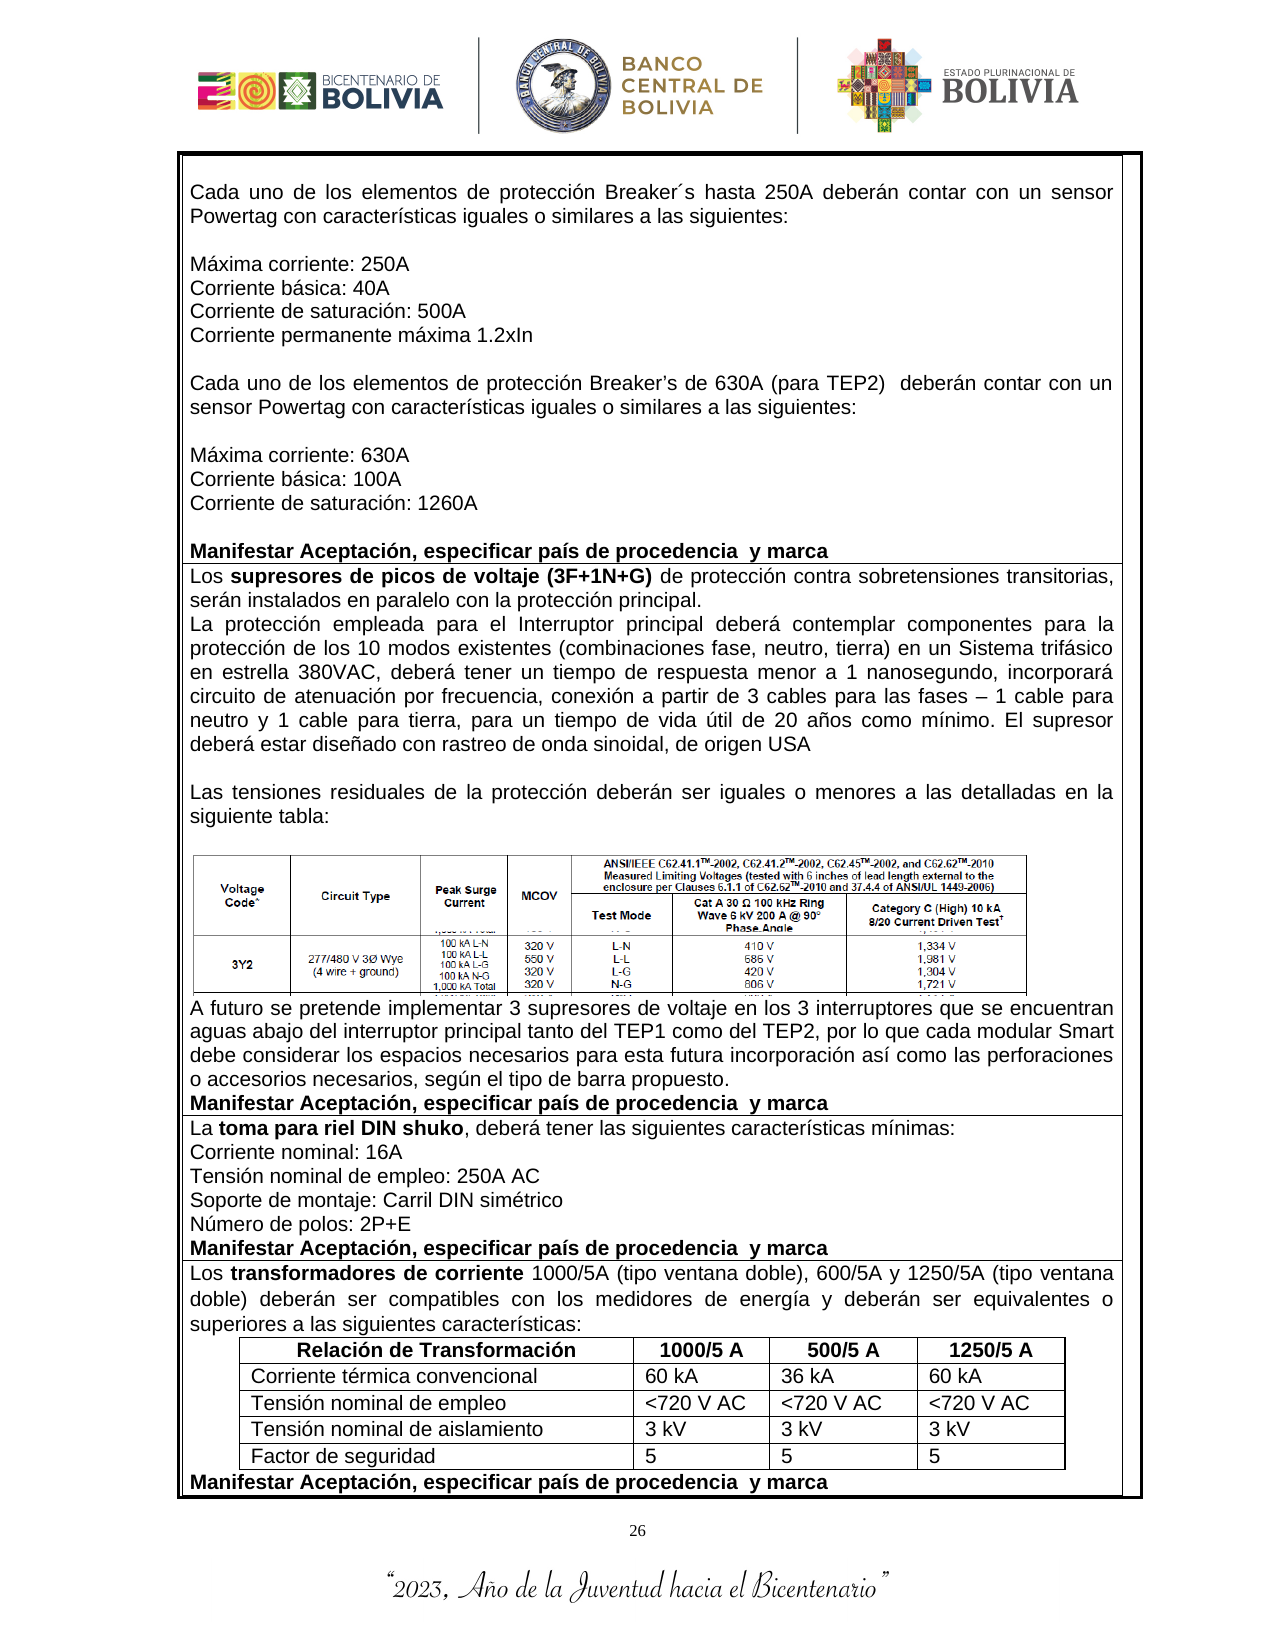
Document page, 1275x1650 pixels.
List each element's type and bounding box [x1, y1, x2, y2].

table_cell [183, 156, 1122, 563]
picture [0, 9, 1275, 137]
table_cell [183, 1261, 1122, 1495]
table_cell [183, 1116, 1122, 1260]
picture [0, 1558, 1272, 1622]
table_cell [1123, 155, 1140, 1496]
table_cell [183, 564, 1122, 1115]
picture [189, 851, 1030, 996]
